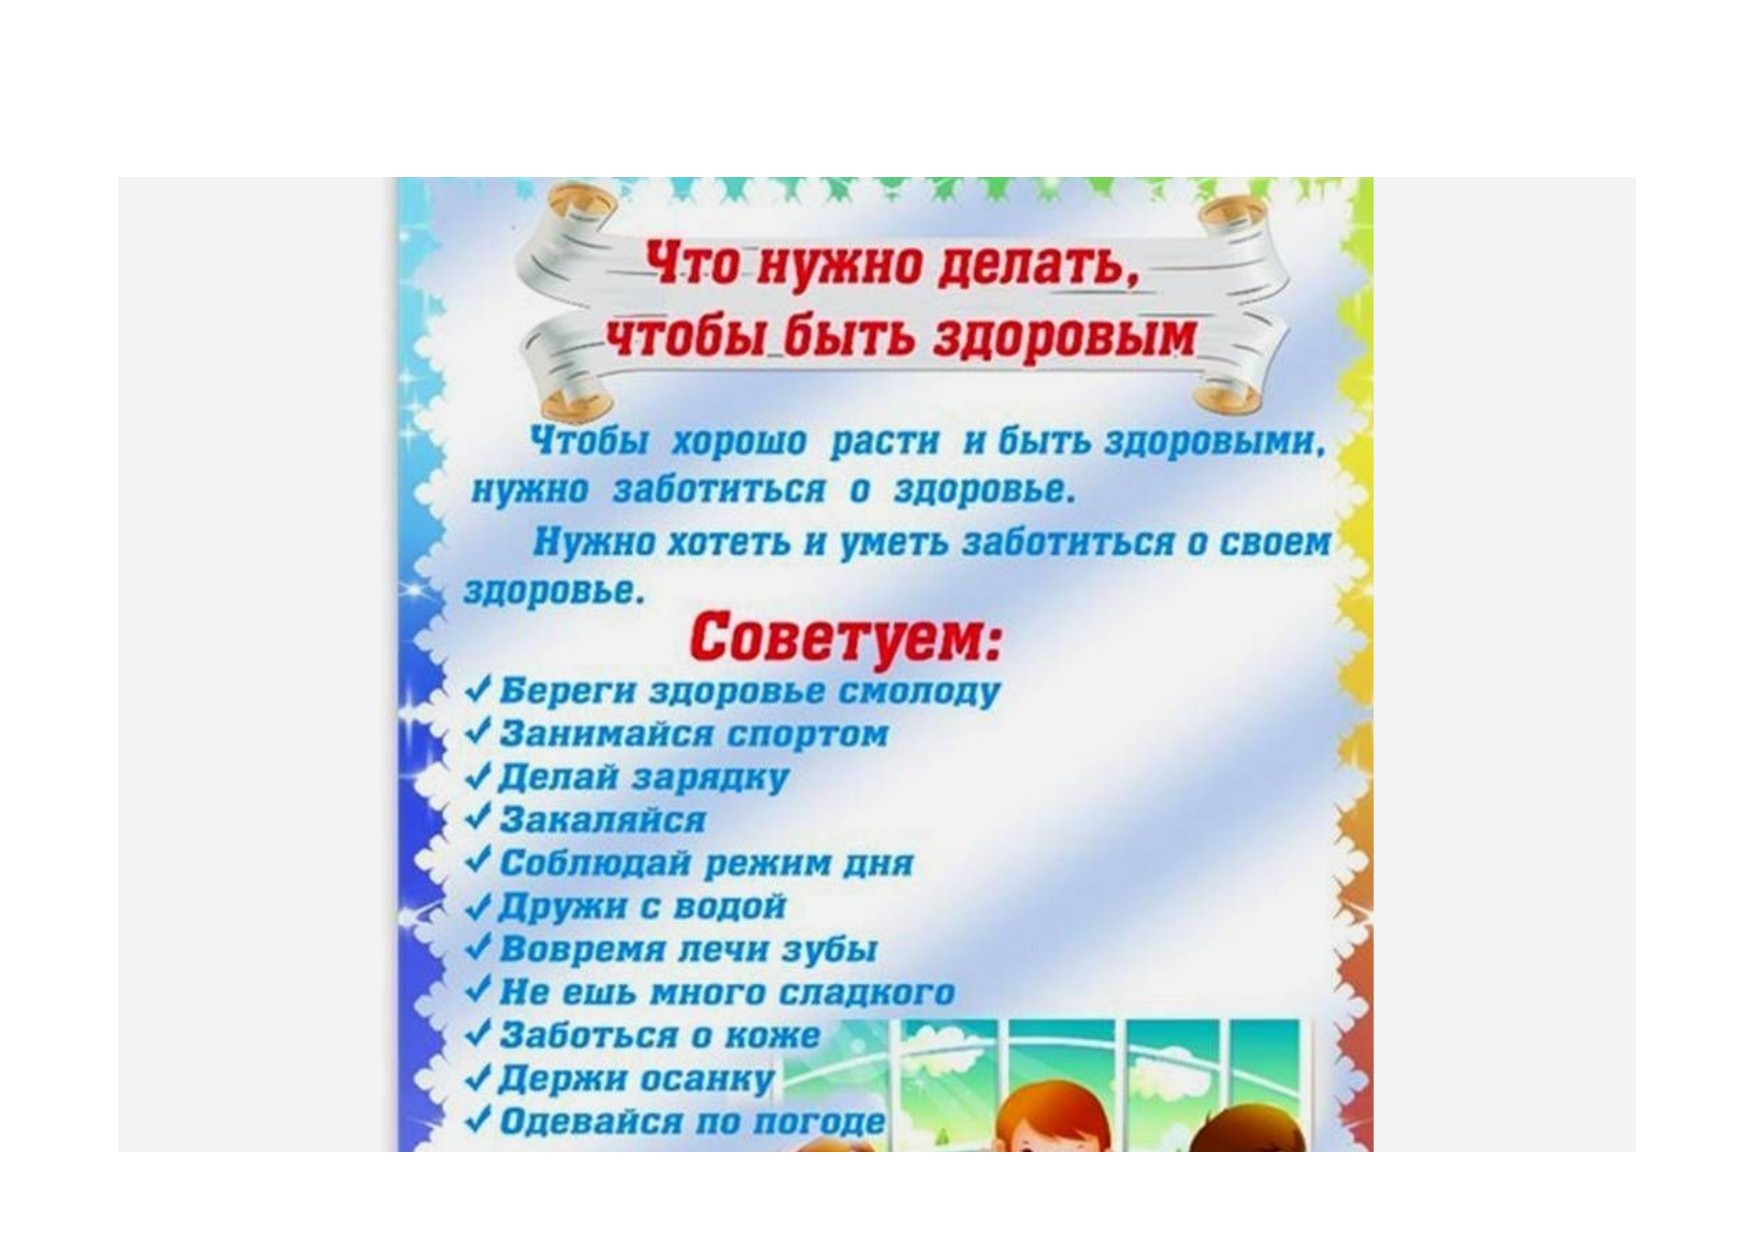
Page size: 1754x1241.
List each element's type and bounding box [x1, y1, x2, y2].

picture [380, 177, 1374, 1152]
